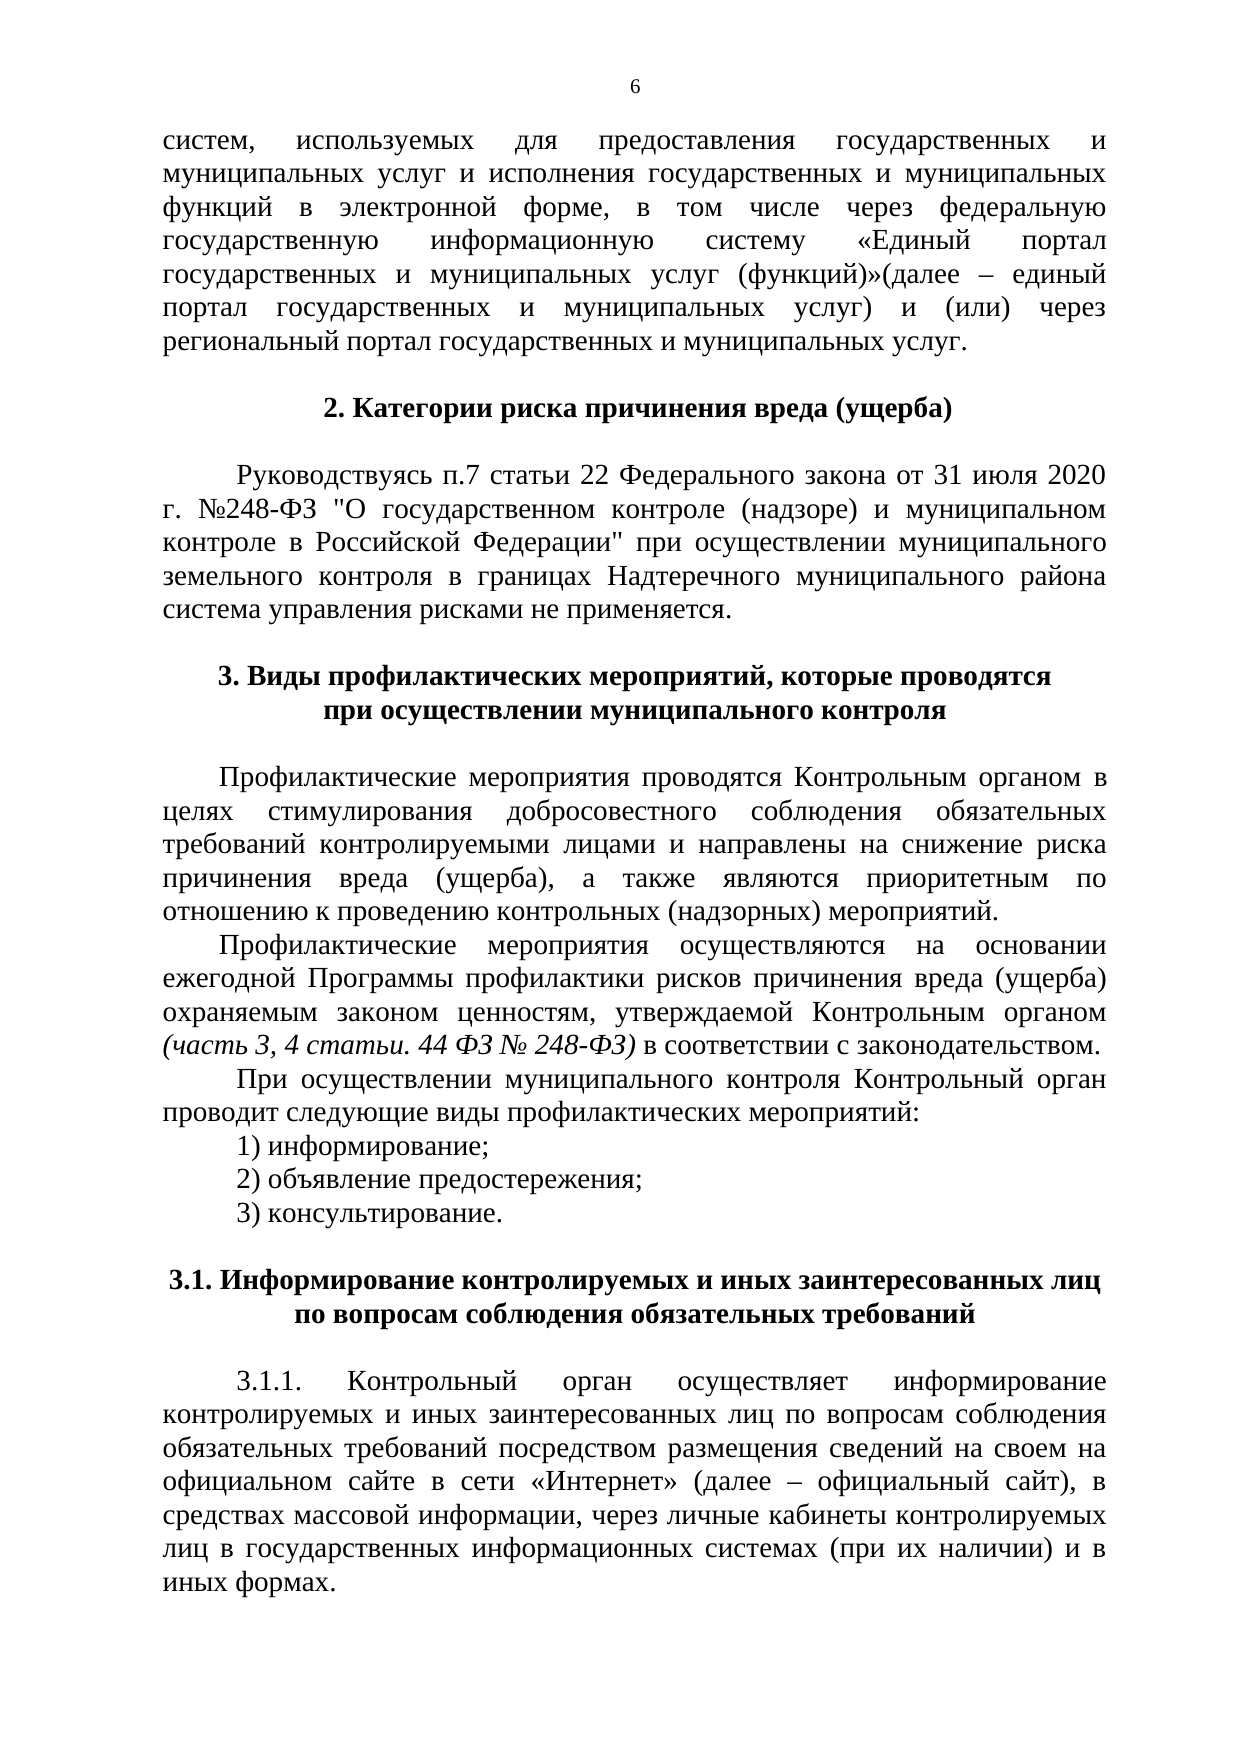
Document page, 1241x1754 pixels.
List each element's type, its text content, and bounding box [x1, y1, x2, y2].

text Профилактические мероприятия осуществляются на основании ежегодной Программы профилактики рисков причинения вреда (ущерба) охраняемым законом ценностям, утверждаемой Контрольным органом (часть 3, 4 статьи. 44 ФЗ № 248-ФЗ) в соответствии с законодательством. [162, 927, 1107, 1061]
text Профилактические мероприятия проводятся Контрольным органом в целях стимулирования добросовестного соблюдения обязательных требований контролируемыми лицами и направлены на снижение риска причинения вреда (ущерба), а также являются приоритетным по отношению к проведению контрольных (надзорных) мероприятий. [162, 759, 1107, 927]
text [162, 122, 1107, 357]
title 2. Категории риска причинения вреда (ущерба) [323, 390, 1107, 424]
text 3. Виды профилактических мероприятий, которые проводятся [162, 658, 1107, 692]
list 3.1.1. Контрольный орган осуществляет информирование контролируемых и иных заинтересованных лиц по вопросам соблюдения обязательных требований посредством размещения сведений на своем на официальном сайте в сети «Интернет» (далее – официальный сайт), в средствах массовой информации, через личные кабинеты контролируемых лиц в государственных информационных системах (при их наличии) и в иных формах. [162, 1363, 1107, 1598]
text 1) информирование; [162, 1128, 1107, 1162]
list При осуществлении муниципального контроля Контрольный орган проводит следующие виды профилактических мероприятий: [162, 1061, 1107, 1128]
text 3.1. Информирование контролируемых и иных заинтересованных лиц по вопросам соблюдения обязательных требований [162, 1262, 1107, 1329]
text при осуществлении муниципального контроля [162, 692, 1107, 726]
text 2) объявление предостережения; [162, 1162, 1107, 1195]
text 3) консультирование. [162, 1195, 1107, 1229]
text Руководствуясь п.7 статьи 22 Федерального закона от 31 июля 2020 г. №248-ФЗ "О государственном контроле (надзоре) и муниципальном контроле в Российской Федерации" при осуществлении муниципального земельного контроля в границах Надтеречного муниципального района система управления рисками не применяется. [162, 457, 1107, 625]
